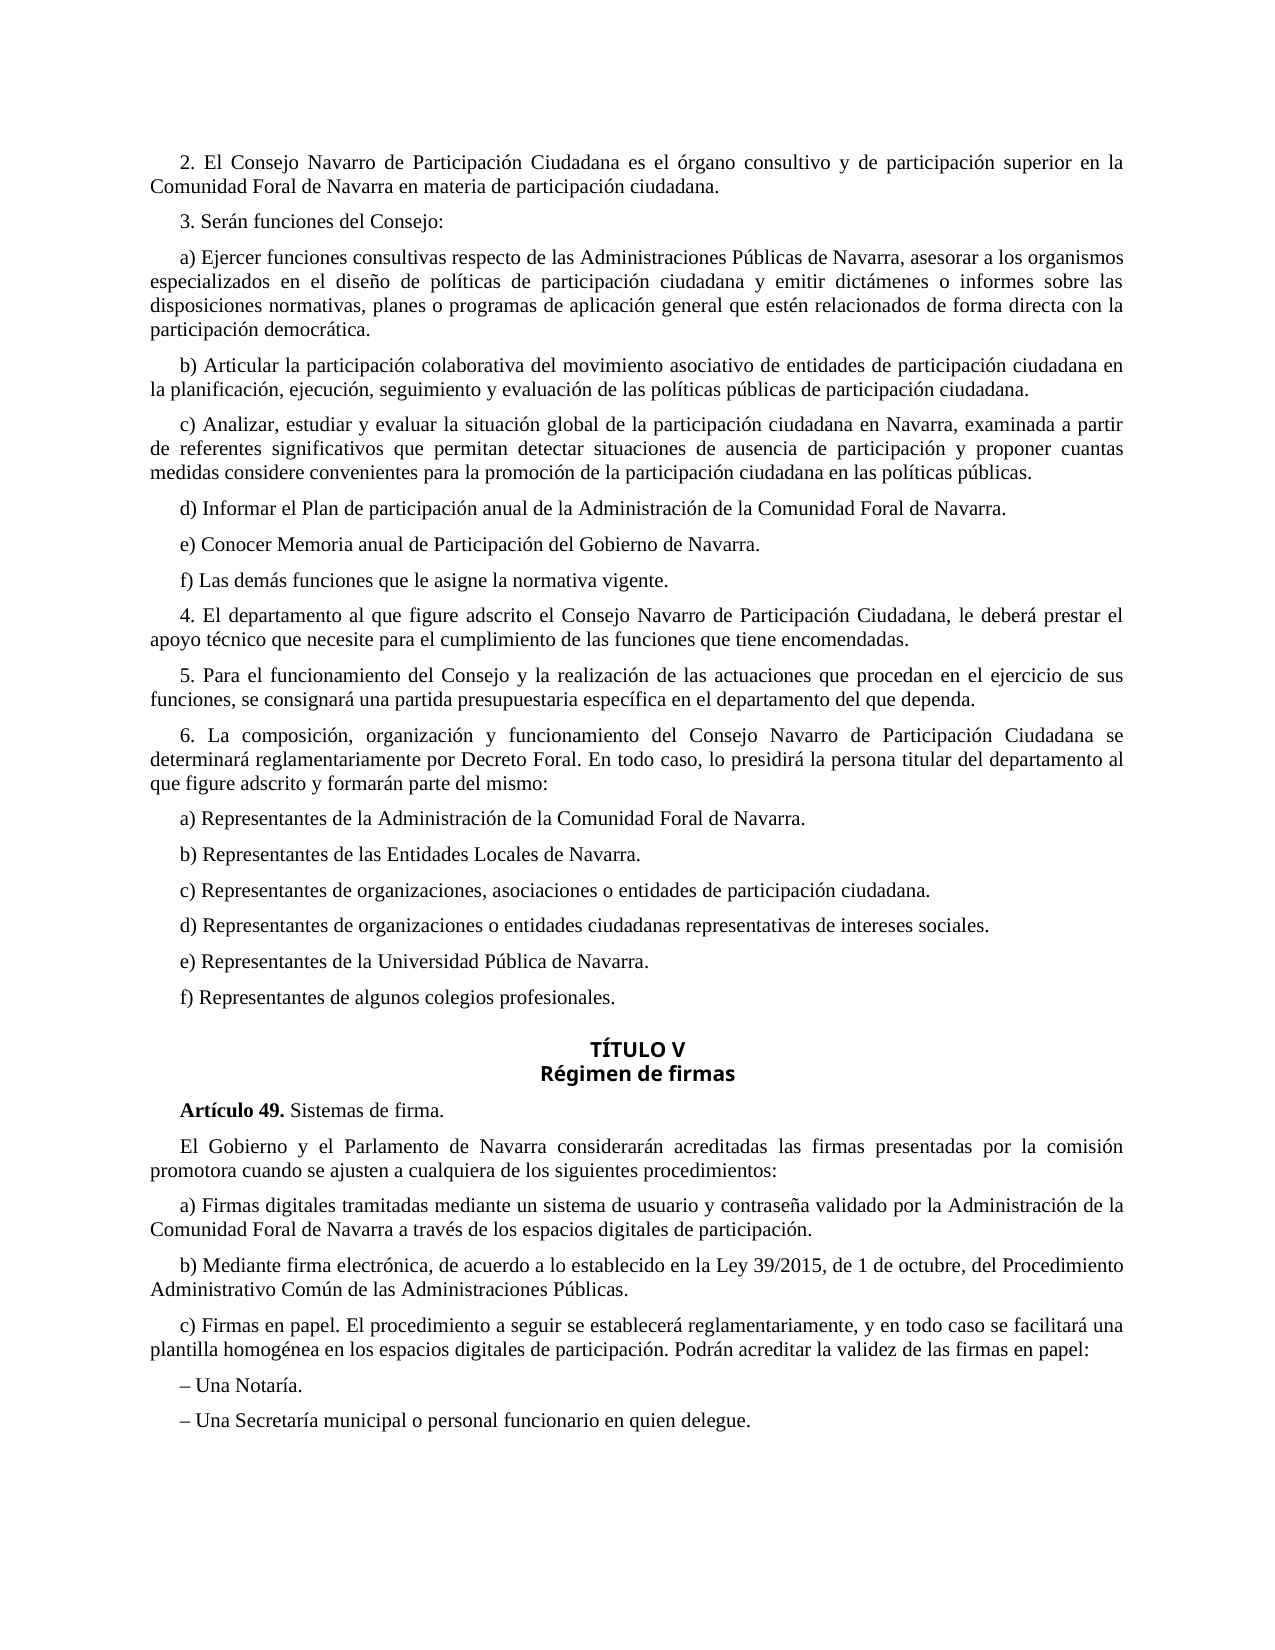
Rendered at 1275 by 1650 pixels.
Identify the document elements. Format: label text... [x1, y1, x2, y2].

text 2. El Consejo Navarro de Participación Ciudadana es el órgano consultivo y de participación superior en la Comunidad Foral de Navarra en materia de participación ciudadana. [150, 150, 1125, 198]
text a) Representantes de la Administración de la Comunidad Foral de Navarra. [150, 807, 1125, 831]
text c) Analizar, estudiar y evaluar la situación global de la participación ciudadana en Navarra, examinada a partir de referentes significativos que permitan detectar situaciones de ausencia de participación y proponer cuantas medidas considere convenientes para la promoción de la participación ciudadana en las políticas públicas. [150, 413, 1125, 484]
text d) Informar el Plan de participación anual de la Administración de la Comunidad Foral de Navarra. [150, 496, 1125, 520]
text c) Representantes de organizaciones, asociaciones o entidades de participación ciudadana. [150, 878, 1125, 902]
text a) Firmas digitales tramitadas mediante un sistema de usuario y contraseña validado por la Administración de la Comunidad Foral de Navarra a través de los espacios digitales de participación. [150, 1194, 1125, 1242]
text El Gobierno y el Parlamento de Navarra considerarán acreditadas las firmas presentadas por la comisión promotora cuando se ajusten a cualquiera de los siguientes procedimientos: [150, 1134, 1125, 1182]
text a) Ejercer funciones consultivas respecto de las Administraciones Públicas de Navarra, asesorar a los organismos especializados en el diseño de políticas de participación ciudadana y emitir dictámenes o informes sobre las disposiciones normativas, planes o programas de aplicación general que estén relacionados de forma directa con la participación democrática. [150, 245, 1125, 341]
text – Una Notaría. [150, 1373, 1125, 1397]
text 6. La composición, organización y funcionamiento del Consejo Navarro de Participación Ciudadana se determinará reglamentariamente por Decreto Foral. En todo caso, lo presidirá la persona titular del departamento al que figure adscrito y formarán parte del mismo: [150, 723, 1125, 795]
text d) Representantes de organizaciones o entidades ciudadanas representativas de intereses sociales. [150, 914, 1125, 938]
text b) Mediante firma electrónica, de acuerdo a lo establecido en la Ley 39/2015, de 1 de octubre, del Procedimiento Administrativo Común de las Administraciones Públicas. [150, 1253, 1125, 1301]
text b) Representantes de las Entidades Locales de Navarra. [150, 842, 1125, 866]
text f) Representantes de algunos colegios profesionales. [150, 985, 1125, 1009]
text b) Articular la participación colaborativa del movimiento asociativo de entidades de participación ciudadana en la planificación, ejecución, seguimiento y evaluación de las políticas públicas de participación ciudadana. [150, 353, 1125, 401]
text 3. Serán funciones del Consejo: [150, 210, 1125, 234]
text e) Representantes de la Universidad Pública de Navarra. [150, 949, 1125, 973]
text Artículo 49. Sistemas de firma. [150, 1098, 1125, 1122]
text 4. El departamento al que figure adscrito el Consejo Navarro de Participación Ciudadana, le deberá prestar el apoyo técnico que necesite para el cumplimiento de las funciones que tiene encomendadas. [150, 603, 1125, 651]
text TÍTULO V Régimen de firmas [150, 1039, 1125, 1087]
text f) Las demás funciones que le asigne la normativa vigente. [150, 568, 1125, 592]
text 5. Para el funcionamiento del Consejo y la realización de las actuaciones que procedan en el ejercicio de sus funciones, se consignará una partida presupuestaria específica en el departamento del que dependa. [150, 663, 1125, 711]
text – Una Secretaría municipal o personal funcionario en quien delegue. [150, 1408, 1125, 1432]
text e) Conocer Memoria anual de Participación del Gobierno de Navarra. [150, 532, 1125, 556]
text c) Firmas en papel. El procedimiento a seguir se establecerá reglamentariamente, y en todo caso se facilitará una plantilla homogénea en los espacios digitales de participación. Podrán acreditar la validez de las firmas en papel: [150, 1313, 1125, 1361]
